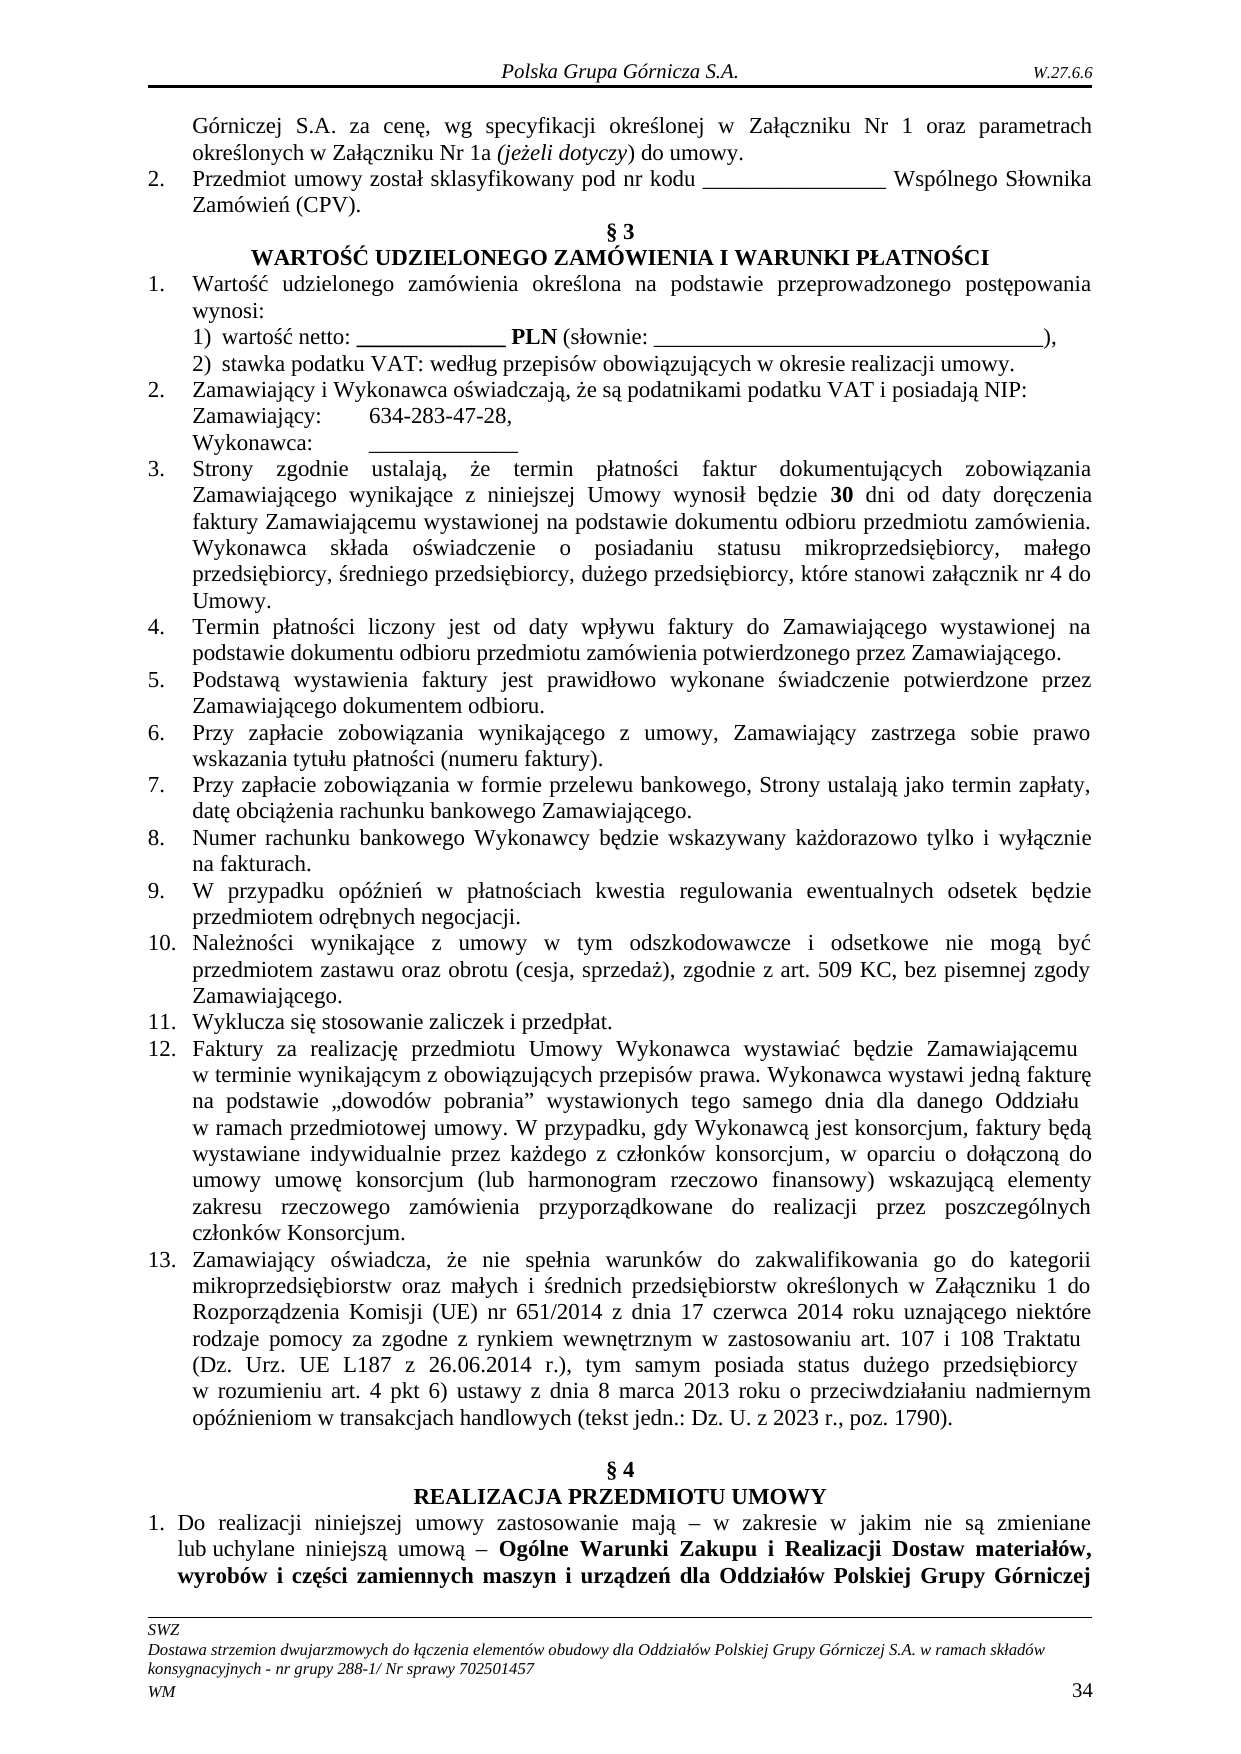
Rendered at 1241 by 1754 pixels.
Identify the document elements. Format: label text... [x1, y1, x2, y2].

list Strony zgodnie ustalają, że termin płatności faktur dokumentujących zobowiązania Zamawiającego wynikające z niniejszej Umowy wynosił będzie 30 dni od daty doręczenia faktury Zamawiającemu wystawionej na podstawie dokumentu odbioru przedmiotu zamówienia. Wykonawca składa oświadczenie o posiadaniu statusu mikroprzedsiębiorcy, małego przedsiębiorcy, średniego przedsiębiorcy, dużego przedsiębiorcy, które stanowi załącznik nr 4 do Umowy. [148, 455, 1092, 613]
list W przypadku opóźnień w płatnościach kwestia regulowania ewentualnych odsetek będzie przedmiotem odrębnych negocjacji. [148, 877, 1092, 929]
list Podstawą wystawienia faktury jest prawidłowo wykonane świadczenie potwierdzone przez Zamawiającego dokumentem odbioru. [148, 666, 1092, 718]
list Przy zapłacie zobowiązania w formie przelewu bankowego, Strony ustalają jako termin zapłaty, datę obciążenia rachunku bankowego Zamawiającego. [148, 771, 1092, 824]
text Wykonawca: _____________ [192, 429, 1092, 455]
text § 4 [148, 1456, 1092, 1483]
text Zamawiający: 634-283-47-28, [192, 402, 1092, 429]
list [148, 1509, 1092, 1588]
list Zamawiający i Wykonawca oświadczają, że są podatnikami podatku VAT i posiadają NIP: [148, 376, 1092, 402]
list Faktury za realizację przedmiotu Umowy Wykonawca wystawiać będzie Zamawiającemu w terminie wynikającym z obowiązujących przepisów prawa. Wykonawca wystawi jedną fakturę na podstawie „dowodów pobrania” wystawionych tego samego dnia dla danego Oddziału w ramach przedmiotowej umowy. W przypadku, gdy Wykonawcą jest konsorcjum, faktury będą wystawiane indywidualnie przez każdego z członków konsorcjum, w oparciu o dołączoną do umowy umowę konsorcjum (lub harmonogram rzeczowo finansowy) wskazującą elementy zakresu rzeczowego zamówienia przyporządkowane do realizacji przez poszczególnych członków Konsorcjum. [148, 1035, 1092, 1246]
list Termin płatności liczony jest od daty wpływu faktury do Zamawiającego wystawionej na podstawie dokumentu odbioru przedmiotu zamówienia potwierdzonego przez Zamawiającego. [148, 613, 1092, 666]
list Wyklucza się stosowanie zaliczek i przedpłat. [148, 1008, 1092, 1035]
list Przedmiot umowy został sklasyfikowany pod nr kodu ________________ Wspólnego Słownika Zamówień (CPV). [148, 165, 1092, 218]
list Wartość udzielonego zamówienia określona na podstawie przeprowadzonego postępowania wynosi: [148, 271, 1092, 323]
list stawka podatku VAT: według przepisów obowiązujących w okresie realizacji umowy. [192, 349, 1092, 376]
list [148, 112, 1092, 165]
text REALIZACJA PRZEDMIOTU UMOWY [148, 1483, 1092, 1509]
text WARTOŚĆ UDZIELONEGO ZAMÓWIENIA I WARUNKI PŁATNOŚCI [148, 244, 1092, 271]
text § 3 [148, 218, 1092, 244]
list Zamawiający oświadcza, że nie spełnia warunków do zakwalifikowania go do kategorii mikroprzedsiębiorstw oraz małych i średnich przedsiębiorstw określonych w Załączniku 1 do Rozporządzenia Komisji (UE) nr 651/2014 z dnia 17 czerwca 2014 roku uznającego niektóre rodzaje pomocy za zgodne z rynkiem wewnętrznym w zastosowaniu art. 107 i 108 Traktatu (Dz. Urz. UE L187 z 26.06.2014 r.), tym samym posiada status dużego przedsiębiorcy w rozumieniu art. 4 pkt 6) ustawy z dnia 8 marca 2013 roku o przeciwdziałaniu nadmiernym opóźnieniom w transakcjach handlowych (tekst jedn.: Dz. U. z 2023 r., poz. 1790). [148, 1246, 1092, 1430]
list Należności wynikające z umowy w tym odszkodowawcze i odsetkowe nie mogą być przedmiotem zastawu oraz obrotu (cesja, sprzedaż), zgodnie z art. 509 KC, bez pisemnej zgody Zamawiającego. [148, 929, 1092, 1008]
list Numer rachunku bankowego Wykonawcy będzie wskazywany każdorazowo tylko i wyłącznie na fakturach. [148, 824, 1092, 877]
list Przy zapłacie zobowiązania wynikającego z umowy, Zamawiający zastrzega sobie prawo wskazania tytułu płatności (numeru faktury). [148, 718, 1092, 771]
list wartość netto: _____________ PLN (słownie: __________________________________), [192, 323, 1092, 349]
